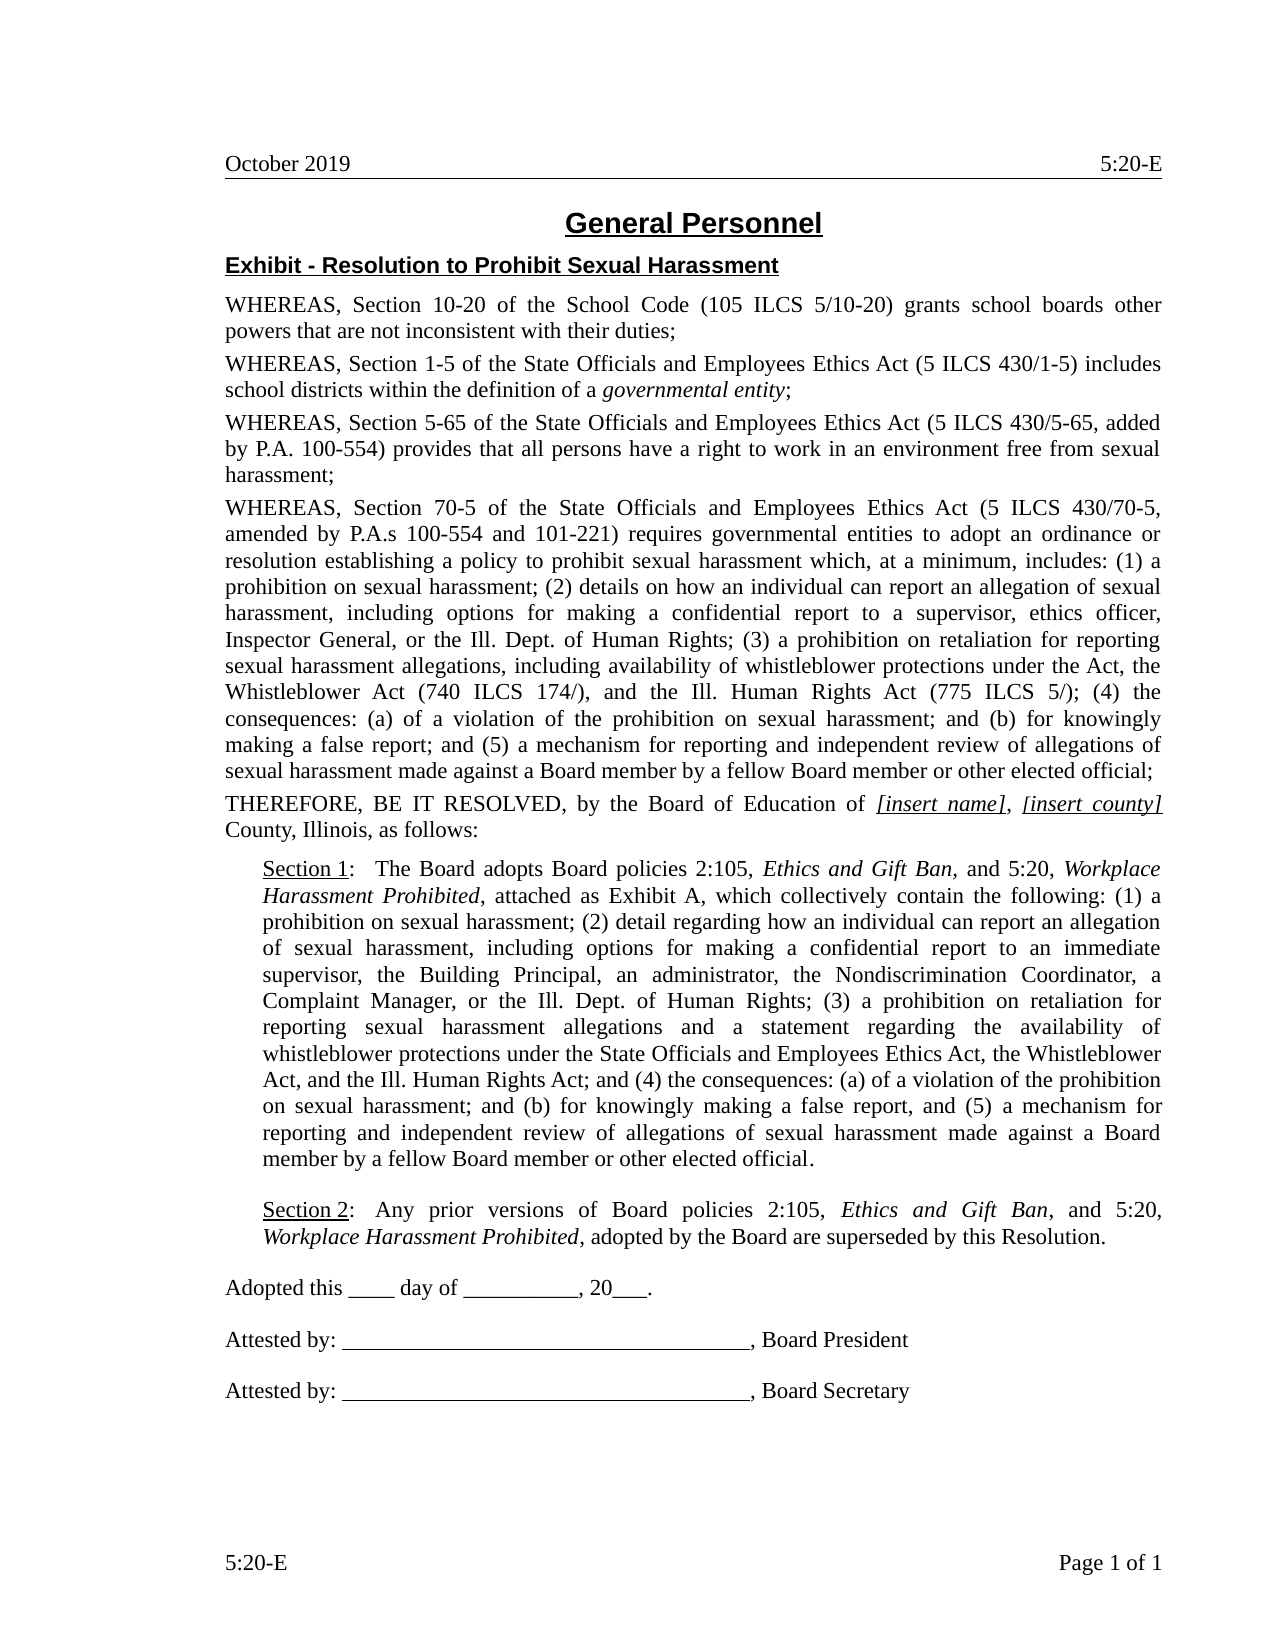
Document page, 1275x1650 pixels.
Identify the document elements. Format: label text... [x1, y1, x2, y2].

text Section 1: The Board adopts Board policies 2:105, Ethics and Gift Ban, and 5:20, Workplace Harassment Prohibited, attached as Exhibit A, which collectively contain the following: (1) a prohibition on sexual harassment; (2) detail regarding how an individual can report an allegation of sexual harassment, including options for making a confidential report to an immediate supervisor, the Building Principal, an administrator, the Nondiscrimination Coordinator, a Complaint Manager, or the Ill. Dept. of Human Rights; (3) a prohibition on retaliation for reporting sexual harassment allegations and a statement regarding the availability of whistleblower protections under the State Officials and Employees Ethics Act, the Whistleblower Act, and the Ill. Human Rights Act; and (4) the consequences: (a) of a violation of the prohibition on sexual harassment; and (b) for knowingly making a false report, and (5) a mechanism for reporting and independent review of allegations of sexual harassment made against a Board member by a fellow Board member or other elected official. [262, 855, 1162, 1172]
text WHEREAS, Section 70-5 of the State Officials and Employees Ethics Act (5 ILCS 430/70-5, amended by P.A.s 100-554 and 101-221) requires governmental entities to adopt an ordinance or resolution establishing a policy to prohibit sexual harassment which, at a minimum, includes: (1) a prohibition on sexual harassment; (2) details on how an individual can report an allegation of sexual harassment, including options for making a confidential report to a supervisor, ethics officer, Inspector General, or the Ill. Dept. of Human Rights; (3) a prohibition on retaliation for reporting sexual harassment allegations, including availability of whistleblower protections under the Act, the Whistleblower Act (740 ILCS 174/), and the Ill. Human Rights Act (775 ILCS 5/); (4) the consequences: (a) of a violation of the prohibition on sexual harassment; and (b) for knowingly making a false report; and (5) a mechanism for reporting and independent review of allegations of sexual harassment made against a Board member by a fellow Board member or other elected official; [225, 494, 1162, 784]
text Attested by: , Board President [225, 1326, 1162, 1352]
text October 2019 5:20-E [225, 150, 1162, 178]
text Adopted this ____ day of __________, 20___. [225, 1274, 1162, 1301]
text WHEREAS, Section 5-65 of the State Officials and Employees Ethics Act (5 ILCS 430/5-65, added by P.A. 100-554) provides that all persons have a right to work in an environment free from sexual harassment; [225, 409, 1162, 488]
text Attested by: , Board Secretary [225, 1377, 1162, 1403]
subtitle General Personnel [225, 206, 1162, 239]
text THEREFORE, BE IT RESOLVED, by the Board of Education of [insert name], [insert county] County, Illinois, as follows: [225, 790, 1162, 843]
text WHEREAS, Section 10-20 of the School Code (105 ILCS 5/10-20) grants school boards other powers that are not inconsistent with their duties; [225, 291, 1162, 343]
text Section 2: Any prior versions of Board policies 2:105, Ethics and Gift Ban, and 5:20, Workplace Harassment Prohibited, adopted by the Board are superseded by this Resolution. [262, 1197, 1162, 1249]
text WHEREAS, Section 1-5 of the State Officials and Employees Ethics Act (5 ILCS 430/1-5) includes school districts within the definition of a governmental entity; [225, 350, 1162, 402]
subtitle Exhibit - Resolution to Prohibit Sexual Harassment [225, 252, 1162, 278]
